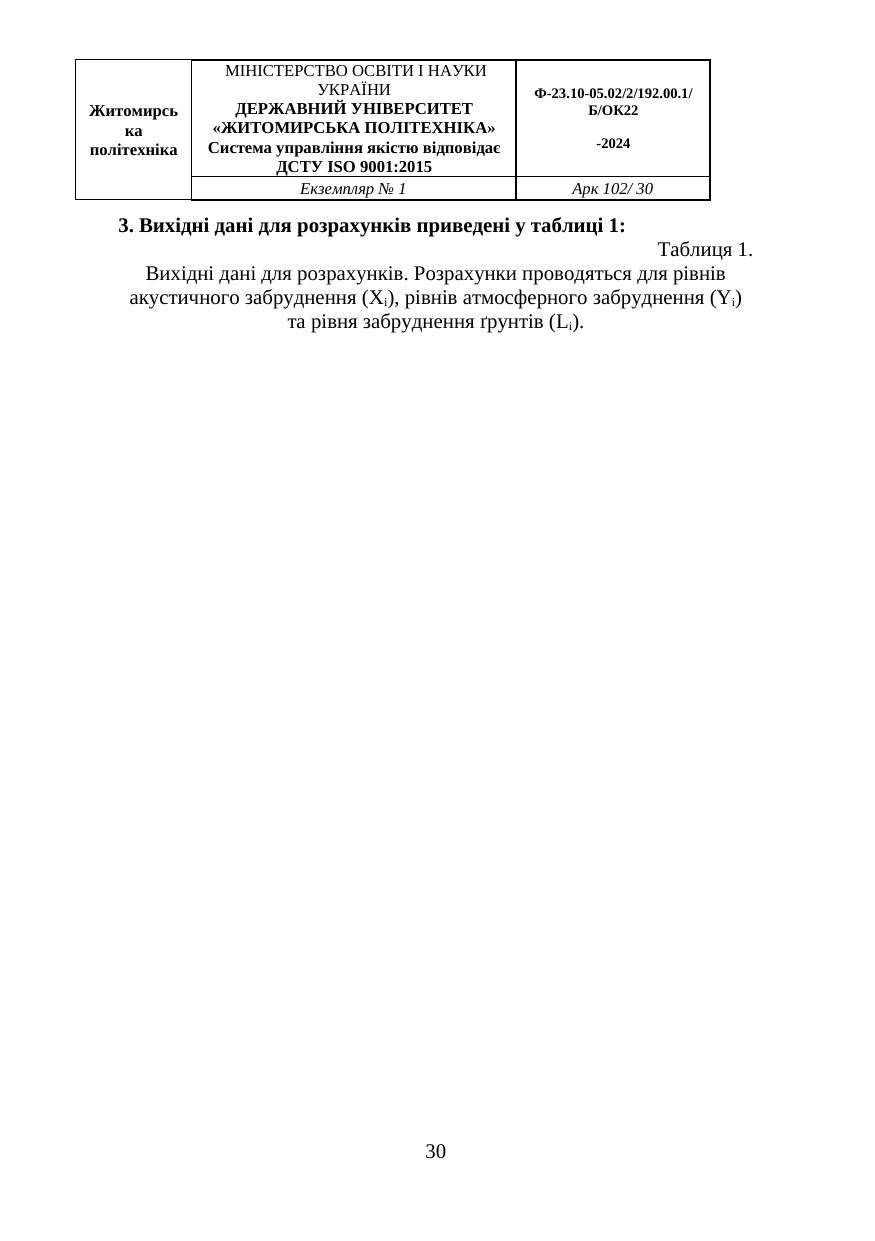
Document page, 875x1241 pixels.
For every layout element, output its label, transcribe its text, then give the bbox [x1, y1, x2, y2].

text Таблиця 1. [118, 237, 753, 261]
text Вихідні дані для розрахунків. Розрахунки проводяться для рівнів акустичного забруднення (Хi), рівнів атмосферного забруднення (Yi) та рівня забруднення ґрунтів (Li). [118, 261, 753, 333]
text 3. Вихідні дані для розрахунків приведені у таблиці 1: [118, 213, 753, 237]
